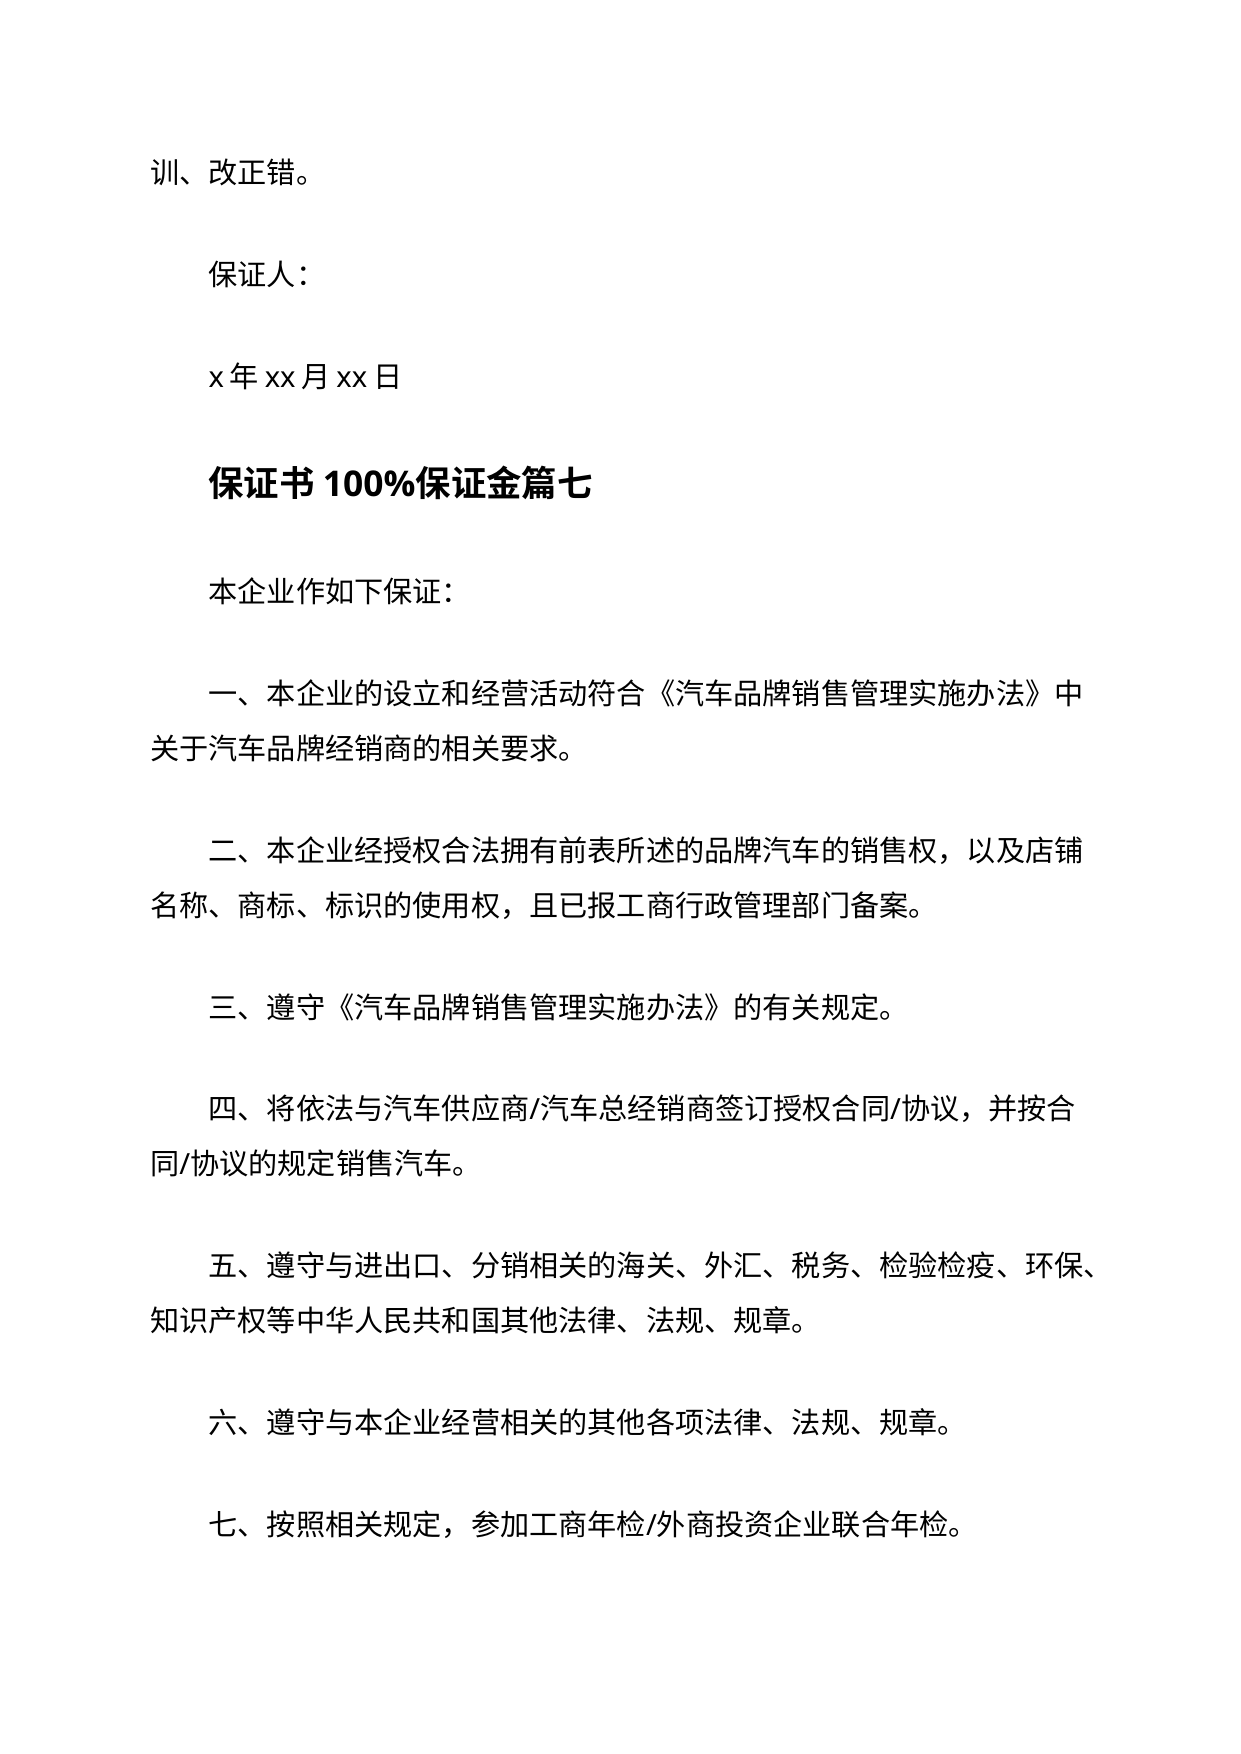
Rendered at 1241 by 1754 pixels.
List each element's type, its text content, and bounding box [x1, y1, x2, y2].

text 五、遵守与进出口、分销相关的海关、外汇、税务、检验检疫、环保、知识产权等中华人民共和国其他法律、法规、规章。 [150, 1243, 1090, 1340]
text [150, 150, 1090, 192]
text 二、本企业经授权合法拥有前表所述的品牌汽车的销售权，以及店铺名称、商标、标识的使用权，且已报工商行政管理部门备案。 [150, 827, 1090, 925]
text 本企业作如下保证： [150, 569, 1090, 611]
text 保证人： [150, 252, 1090, 294]
text 保证书 100%保证金篇七 [150, 456, 1090, 507]
text 四、将依法与汽车供应商/汽车总经销商签订授权合同/协议，并按合同/协议的规定销售汽车。 [150, 1086, 1090, 1183]
text x年xx月xx日 [150, 353, 1090, 396]
text 三、遵守《汽车品牌销售管理实施办法》的有关规定。 [150, 984, 1090, 1026]
text 七、按照相关规定，参加工商年检/外商投资企业联合年检。 [150, 1501, 1090, 1544]
text 六、遵守与本企业经营相关的其他各项法律、法规、规章。 [150, 1399, 1090, 1442]
text 一、本企业的设立和经营活动符合《汽车品牌销售管理实施办法》中关于汽车品牌经销商的相关要求。 [150, 671, 1090, 768]
